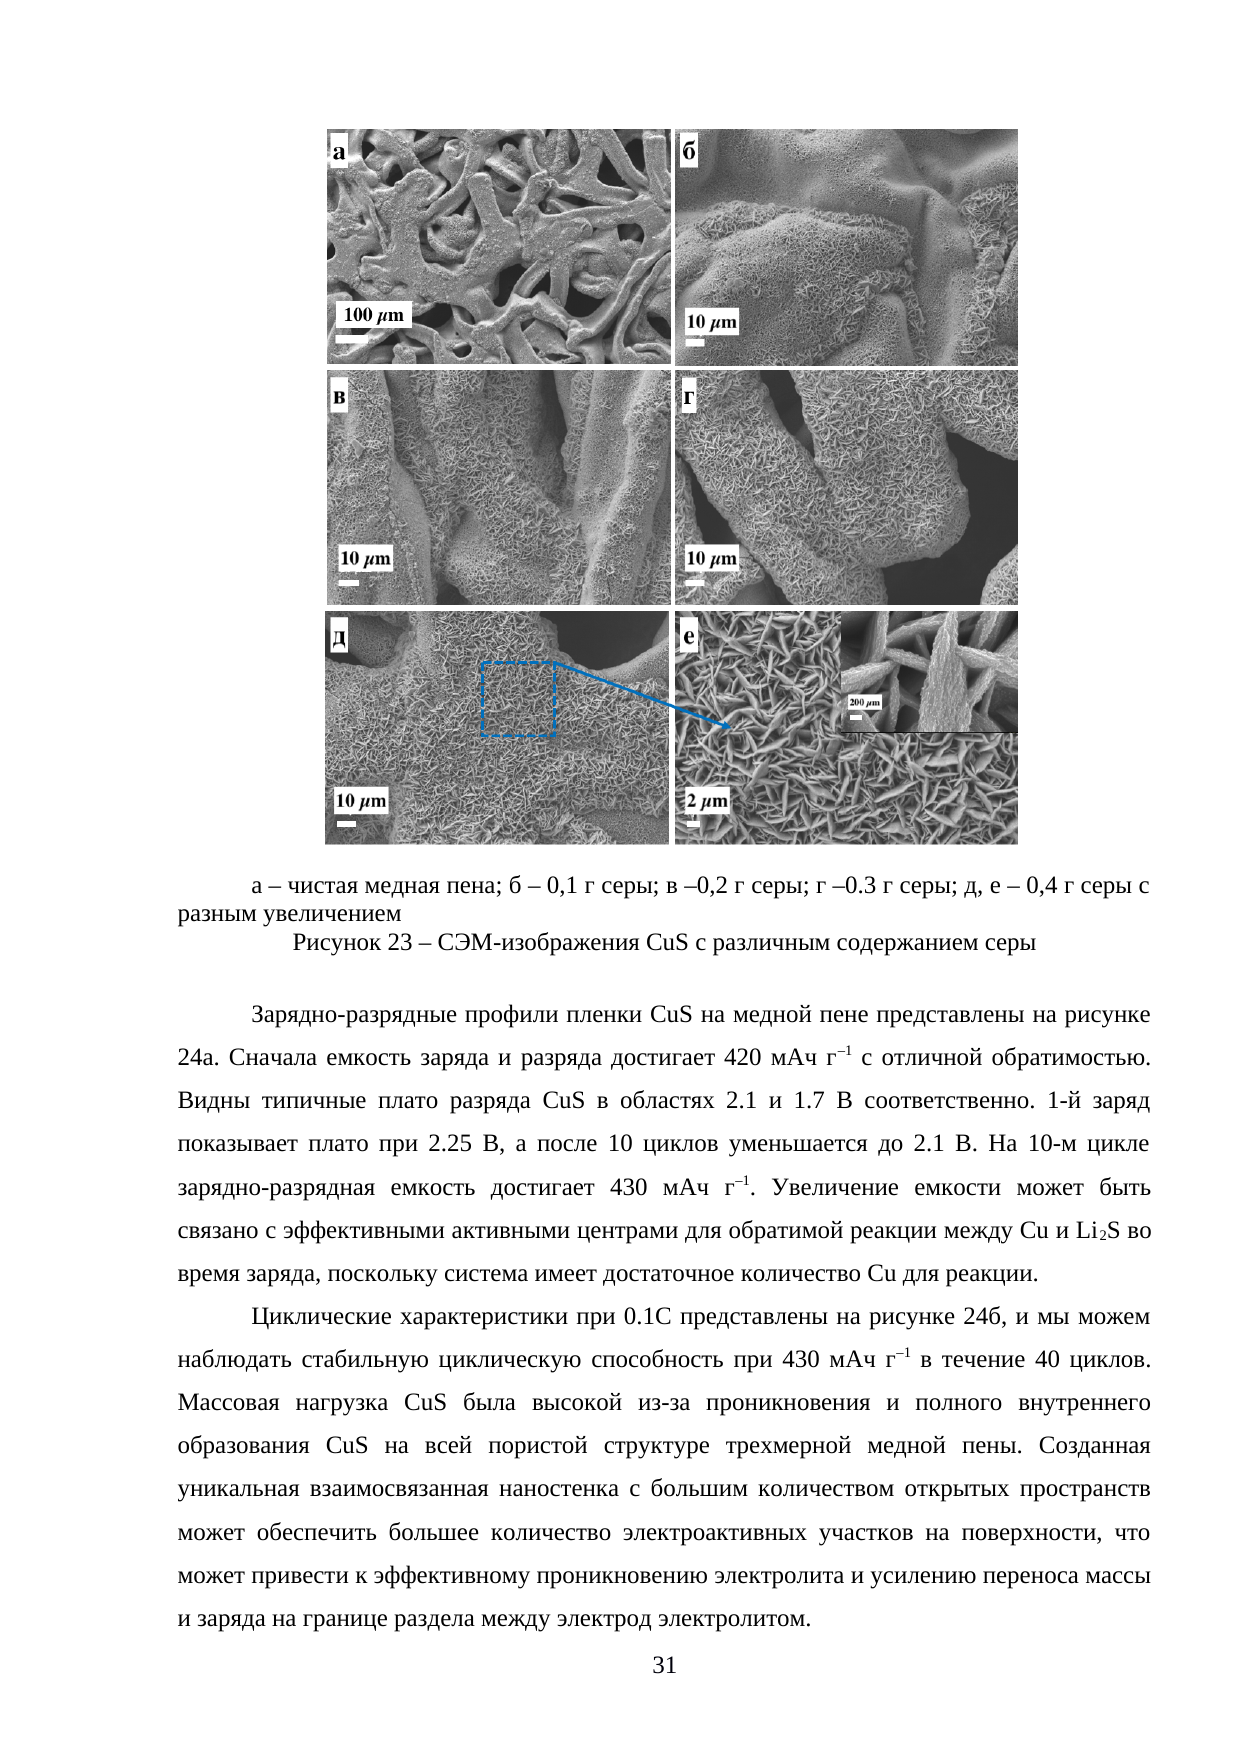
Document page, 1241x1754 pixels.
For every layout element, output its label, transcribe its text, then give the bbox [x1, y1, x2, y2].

text Рисунок 23 – СЭМ-изображения CuS с различным содержанием серы [177, 927, 1152, 956]
text а – чистая медная пена; б – 0,1 г серы; в –0,2 г серы; г –0.3 г серы; д, е – 0,4 г серы с разным увеличением [177, 870, 1152, 927]
picture [311, 118, 1024, 856]
text Циклические характеристики при 0.1C представлены на рисунке 24б, и мы можем наблюдать стабильную циклическую способность при 430 мАч г–1 в течение 40 циклов. Массовая нагрузка CuS была высокой из-за проникновения и полного внутреннего образования CuS на всей пористой структуре трехмерной медной пены. Созданная уникальная взаимосвязанная наностенка с большим количеством открытых пространств может обеспечить большее количество электроактивных участков на поверхности, что может привести к эффективному проникновению электролита и усилению переноса массы и заряда на границе раздела между электрод электролитом. [177, 1301, 1152, 1632]
text Зарядно-разрядные профили пленки CuS на медной пене представлены на рисунке 24а. Сначала емкость заряда и разряда достигает 420 мАч г–1 с отличной обратимостью. Видны типичные плато разряда CuS в областях 2.1 и 1.7 В соответственно. 1-й заряд показывает плато при 2.25 В, а после 10 циклов уменьшается до 2.1 В. На 10-м цикле зарядно-разрядная емкость достигает 430 мАч г–1. Увеличение емкости может быть связано с эффективными активными центрами для обратимой реакции между Cu и Li2S во время заряда, поскольку система имеет достаточное количество Cu для реакции. [177, 999, 1152, 1287]
